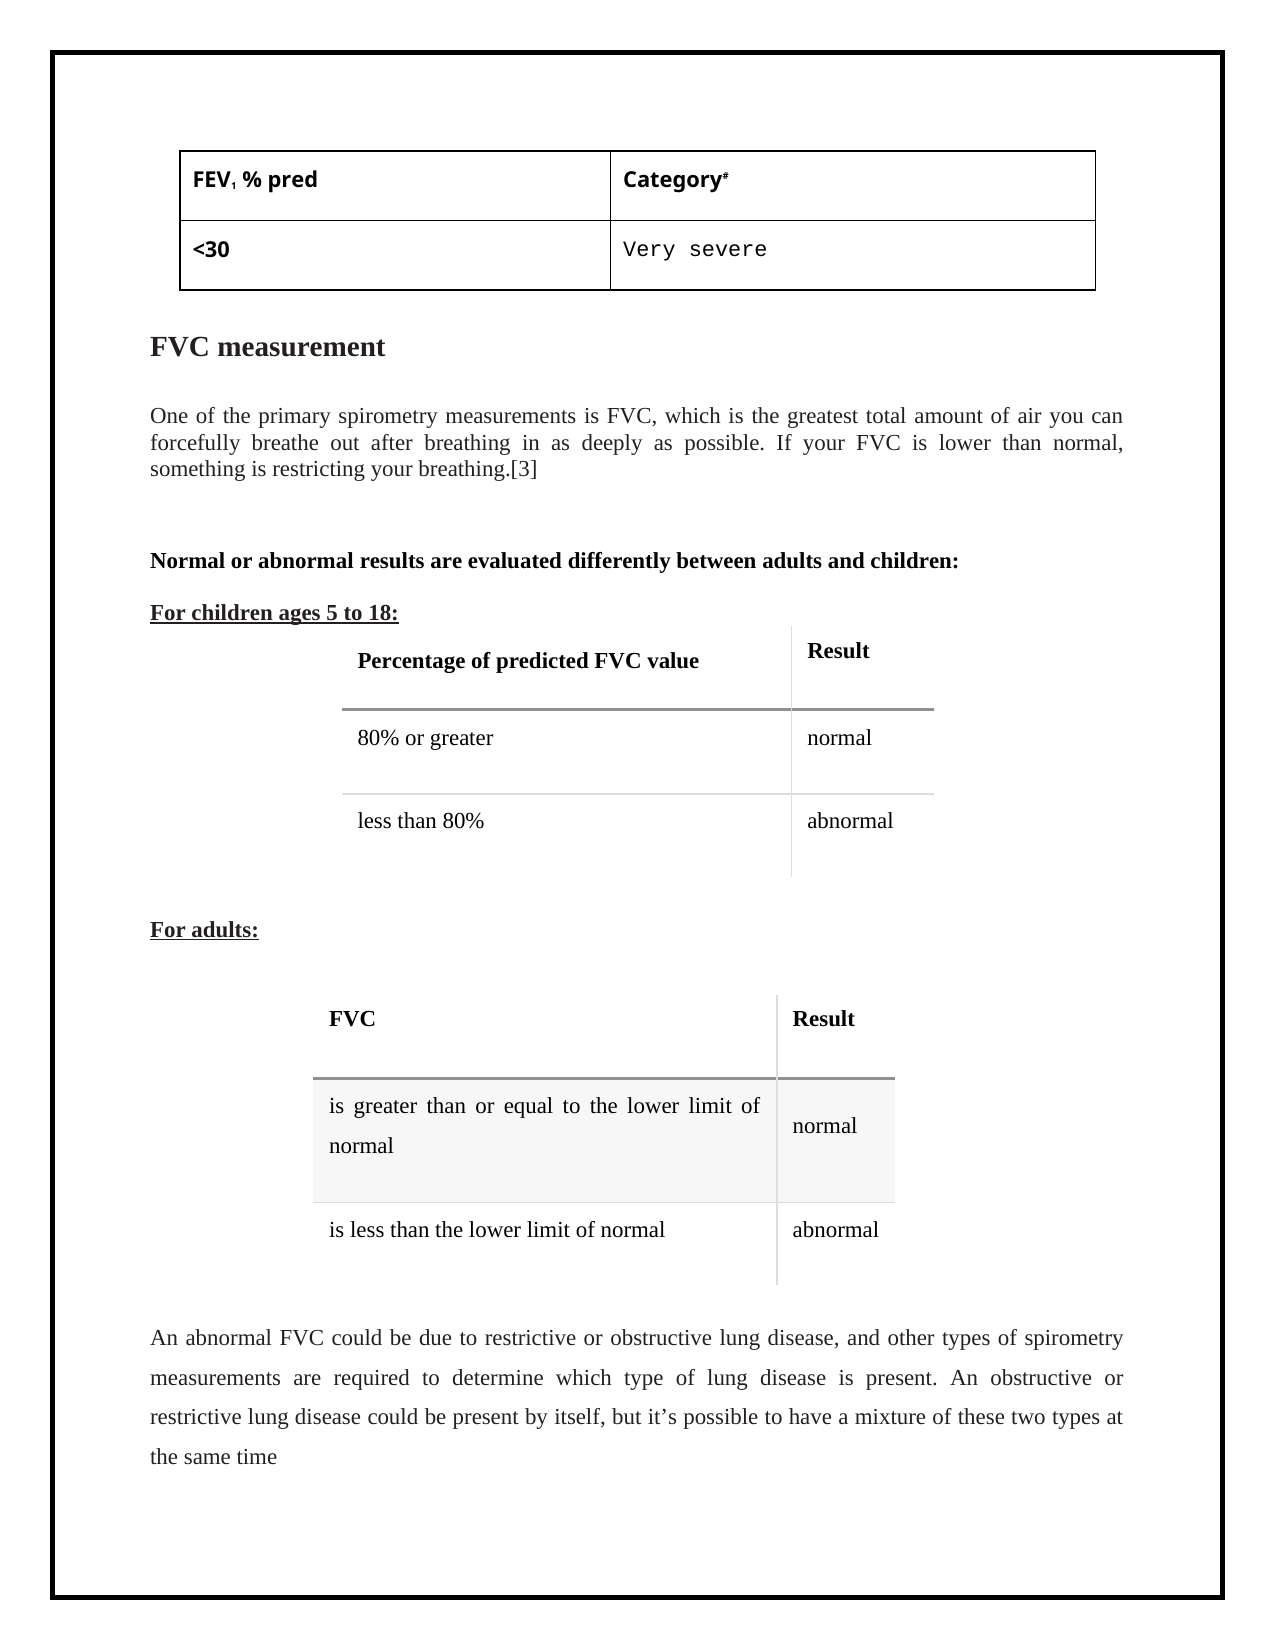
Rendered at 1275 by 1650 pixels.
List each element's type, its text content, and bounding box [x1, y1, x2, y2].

table_header Percentage of predicted FVC value [342, 626, 791, 708]
table_cell normal [792, 711, 933, 793]
text One of the primary spirometry measurements is FVC, which is the greatest total amount of air you can forcefully breathe out after breathing in as deeply as possible. If your FVC is lower than normal, something is restricting your breathing.[3] [150, 402, 1125, 481]
table_cell less than 80% [342, 795, 791, 877]
table_cell Very severe [611, 221, 1095, 289]
table_cell 80% or greater [342, 711, 791, 793]
table_header Category# [611, 152, 1095, 219]
table_cell is less than the lower limit of normal [313, 1203, 776, 1285]
table_cell is greater than or equal to the lower limit of normal [313, 1080, 776, 1202]
table_header Result [792, 626, 933, 708]
table_header Result [778, 995, 895, 1077]
text For children ages 5 to 18: [150, 599, 1125, 626]
table_header FVC [313, 995, 776, 1077]
table_cell abnormal [778, 1203, 895, 1285]
table_cell normal [778, 1080, 895, 1202]
table_cell abnormal [792, 795, 933, 877]
text For adults: [150, 916, 1125, 942]
text Normal or abnormal results are evaluated differently between adults and children: [150, 547, 1125, 573]
text FVC measurement [150, 329, 1125, 363]
text An abnormal FVC could be due to restrictive or obstructive lung disease, and other types of spirometry measurements are required to determine which type of lung disease is present. An obstructive or restrictive lung disease could be present by itself, but it’s possible to have a mixture of these two types at the same time [150, 1324, 1125, 1469]
table_cell <30 [181, 221, 610, 289]
table_header FEV1 % pred [181, 152, 610, 219]
